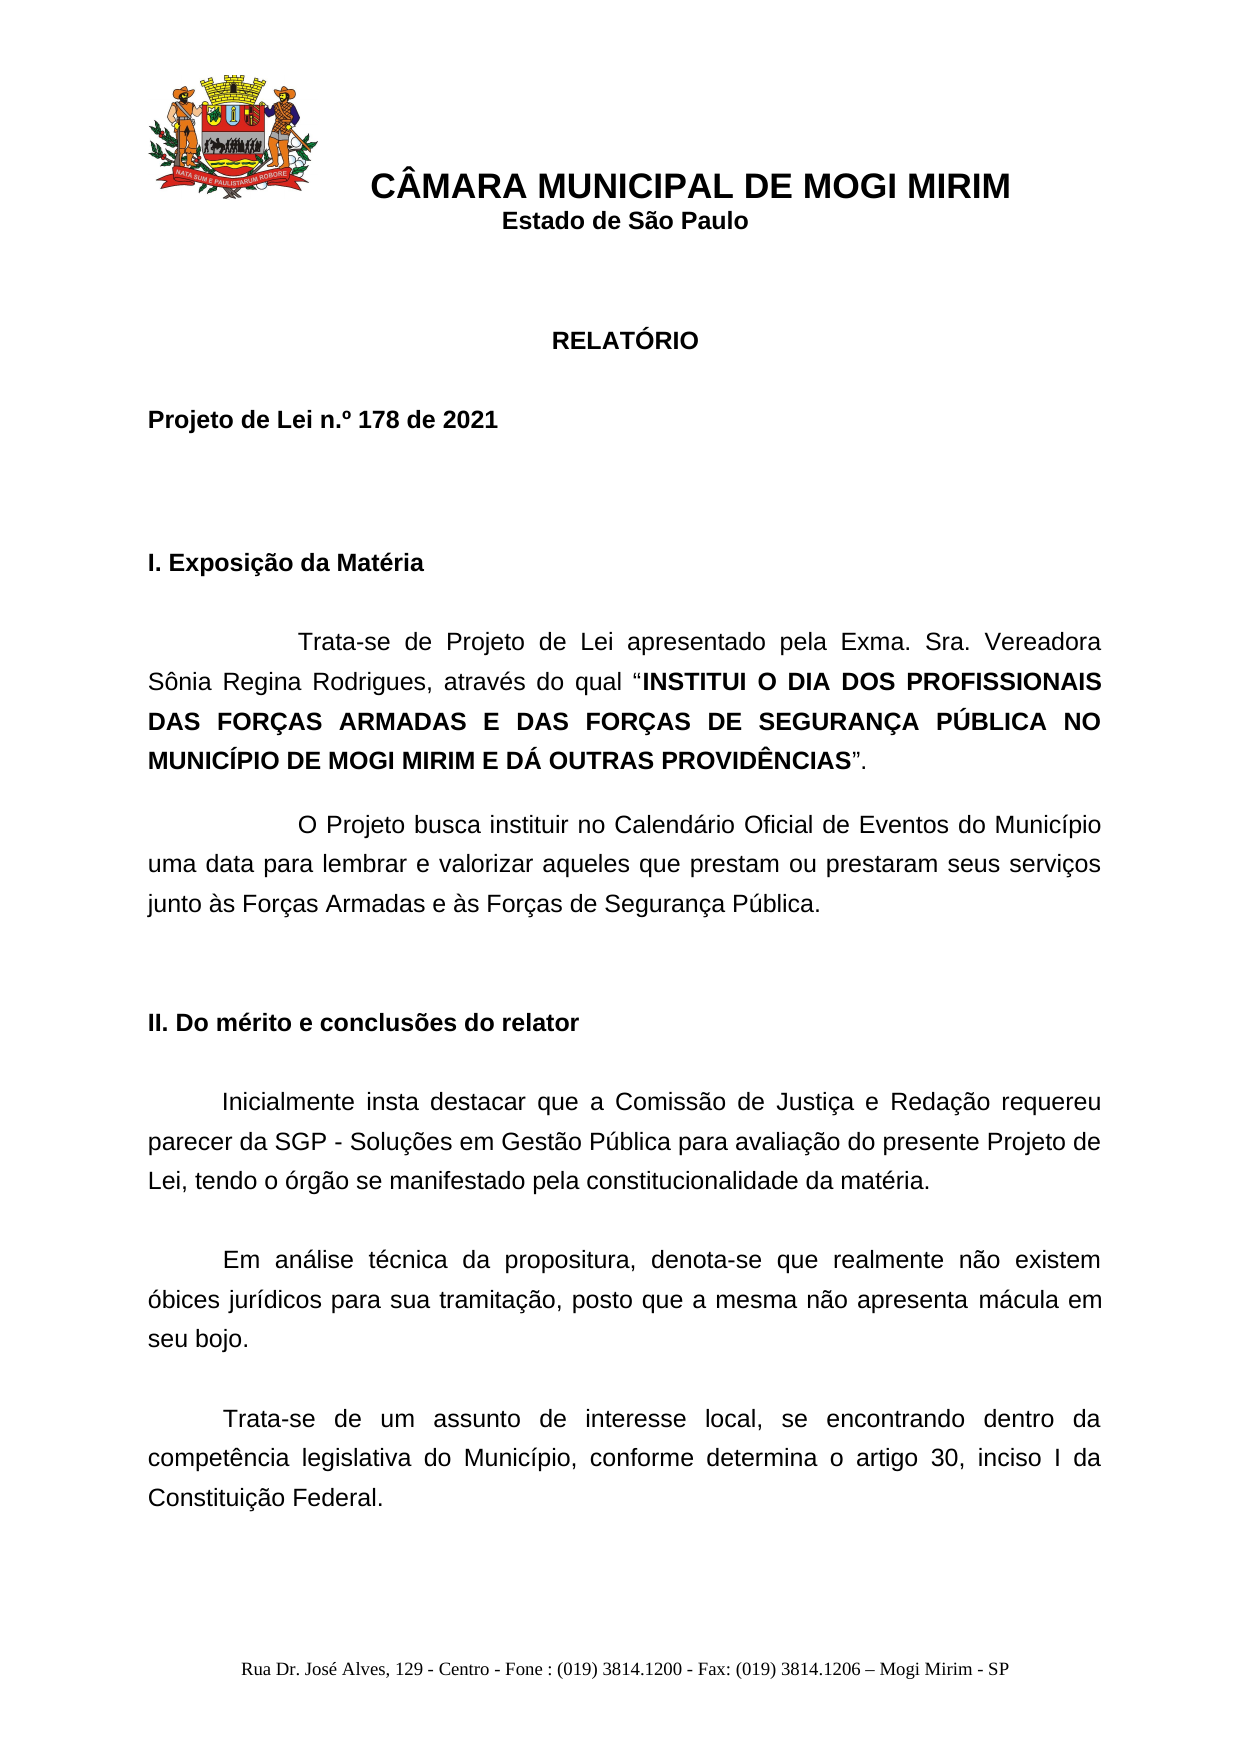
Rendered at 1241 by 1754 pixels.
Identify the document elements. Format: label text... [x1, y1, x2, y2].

text Em análise técnica da propositura, denota-se que realmente não existem óbices jurídicos para sua tramitação, posto que a mesma não apresenta mácula em seu bojo. [148, 1234, 1103, 1353]
text Inicialmente insta destacar que a Comissão de Justiça e Redação requereu parecer da SGP - Soluções em Gestão Pública para avaliação do presente Projeto de Lei, tendo o órgão se manifestado pela constitucionalidade da matéria. [148, 1076, 1103, 1195]
picture [147, 75, 318, 199]
text II. Do mérito e conclusões do relator [148, 997, 1103, 1036]
text Trata-se de Projeto de Lei apresentado pela Exma. Sra. Vereadora Sônia Regina Rodrigues, através do qual “INSTITUI O DIA DOS PROFISSIONAIS DAS FORÇAS ARMADAS E DAS FORÇAS DE SEGURANÇA PÚBLICA NO MUNICÍPIO DE MOGI MIRIM E DÁ OUTRAS PROVIDÊNCIAS”. [148, 617, 1103, 775]
text I. Exposição da Matéria [148, 537, 1103, 577]
text Trata-se de um assunto de interesse local, se encontrando dentro da competência legislativa do Município, conforme determina o artigo 30, inciso I da Constituição Federal. [148, 1393, 1103, 1511]
text O Projeto busca instituir no Calendário Oficial de Eventos do Município uma data para lembrar e valorizar aqueles que prestam ou prestaram seus serviços junto às Forças Armadas e às Forças de Segurança Pública. [148, 799, 1103, 918]
text Projeto de Lei n.º 178 de 2021 [148, 394, 1103, 434]
text RELATÓRIO [148, 315, 1103, 355]
